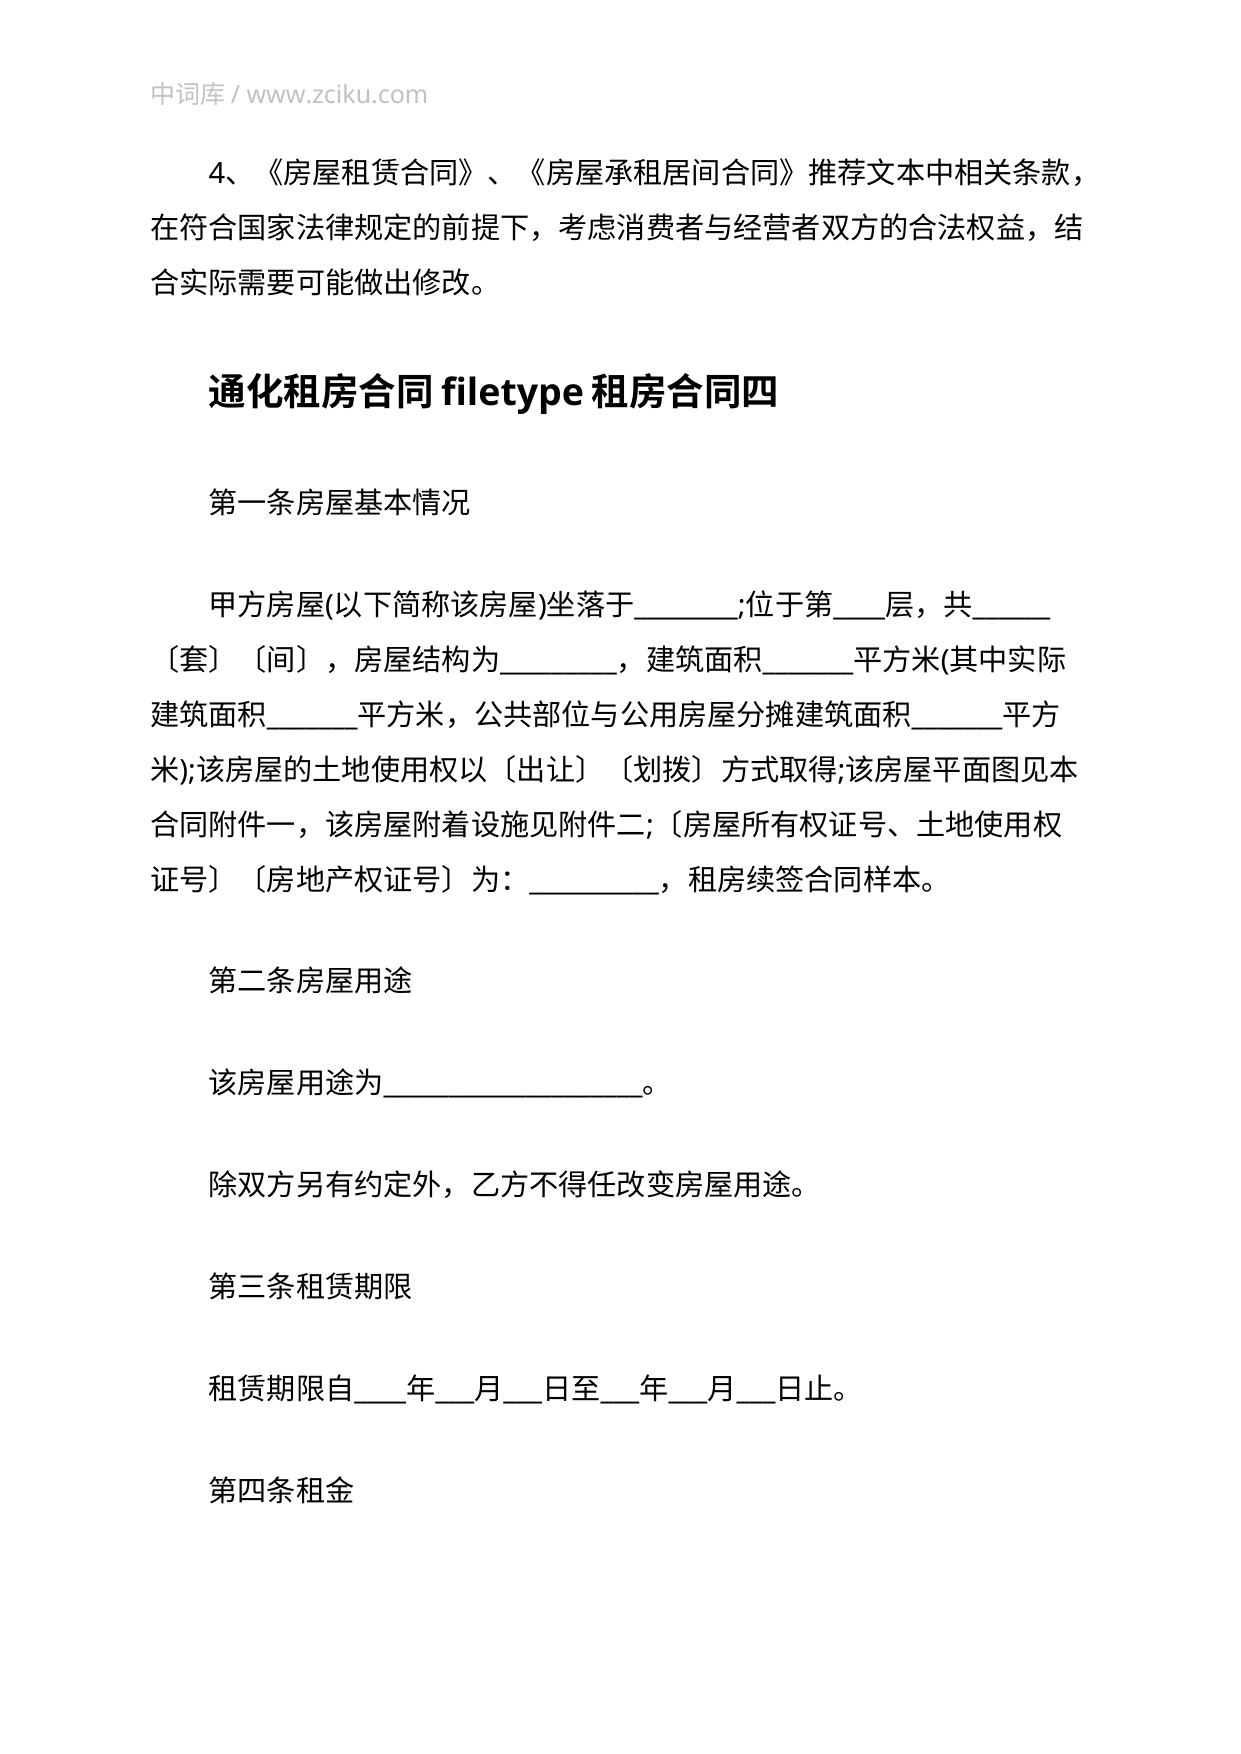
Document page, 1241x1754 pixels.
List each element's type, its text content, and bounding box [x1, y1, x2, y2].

text 该房屋用途为____________________。 [150, 1060, 1090, 1102]
text 第二条房屋用途 [150, 958, 1090, 1000]
text 租赁期限自____年___月___日至___年___月___日止。 [150, 1365, 1090, 1408]
text 第三条租赁期限 [150, 1263, 1090, 1306]
text 4、《房屋租赁合同》、《房屋承租居间合同》推荐文本中相关条款，在符合国家法律规定的前提下，考虑消费者与经营者双方的合法权益，结合实际需要可能做出修改。 [150, 150, 1090, 302]
text 第一条房屋基本情况 [150, 479, 1090, 522]
text 第四条租金 [150, 1467, 1090, 1509]
text 甲方房屋(以下简称该房屋)坐落于________;位于第____层，共______〔套〕〔间〕，房屋结构为_________，建筑面积_______平方米(其中实际建筑面积_______平方米，公共部位与公用房屋分摊建筑面积_______平方米);该房屋的土地使用权以〔出让〕〔划拨〕方式取得;该房屋平面图见本合同附件一，该房屋附着设施见附件二;〔房屋所有权证号、土地使用权证号〕〔房地产权证号〕为：__________，租房续签合同样本。 [150, 581, 1090, 898]
text 除双方另有约定外，乙方不得任改变房屋用途。 [150, 1162, 1090, 1204]
text 通化租房合同filetype租房合同四 [150, 362, 1090, 416]
